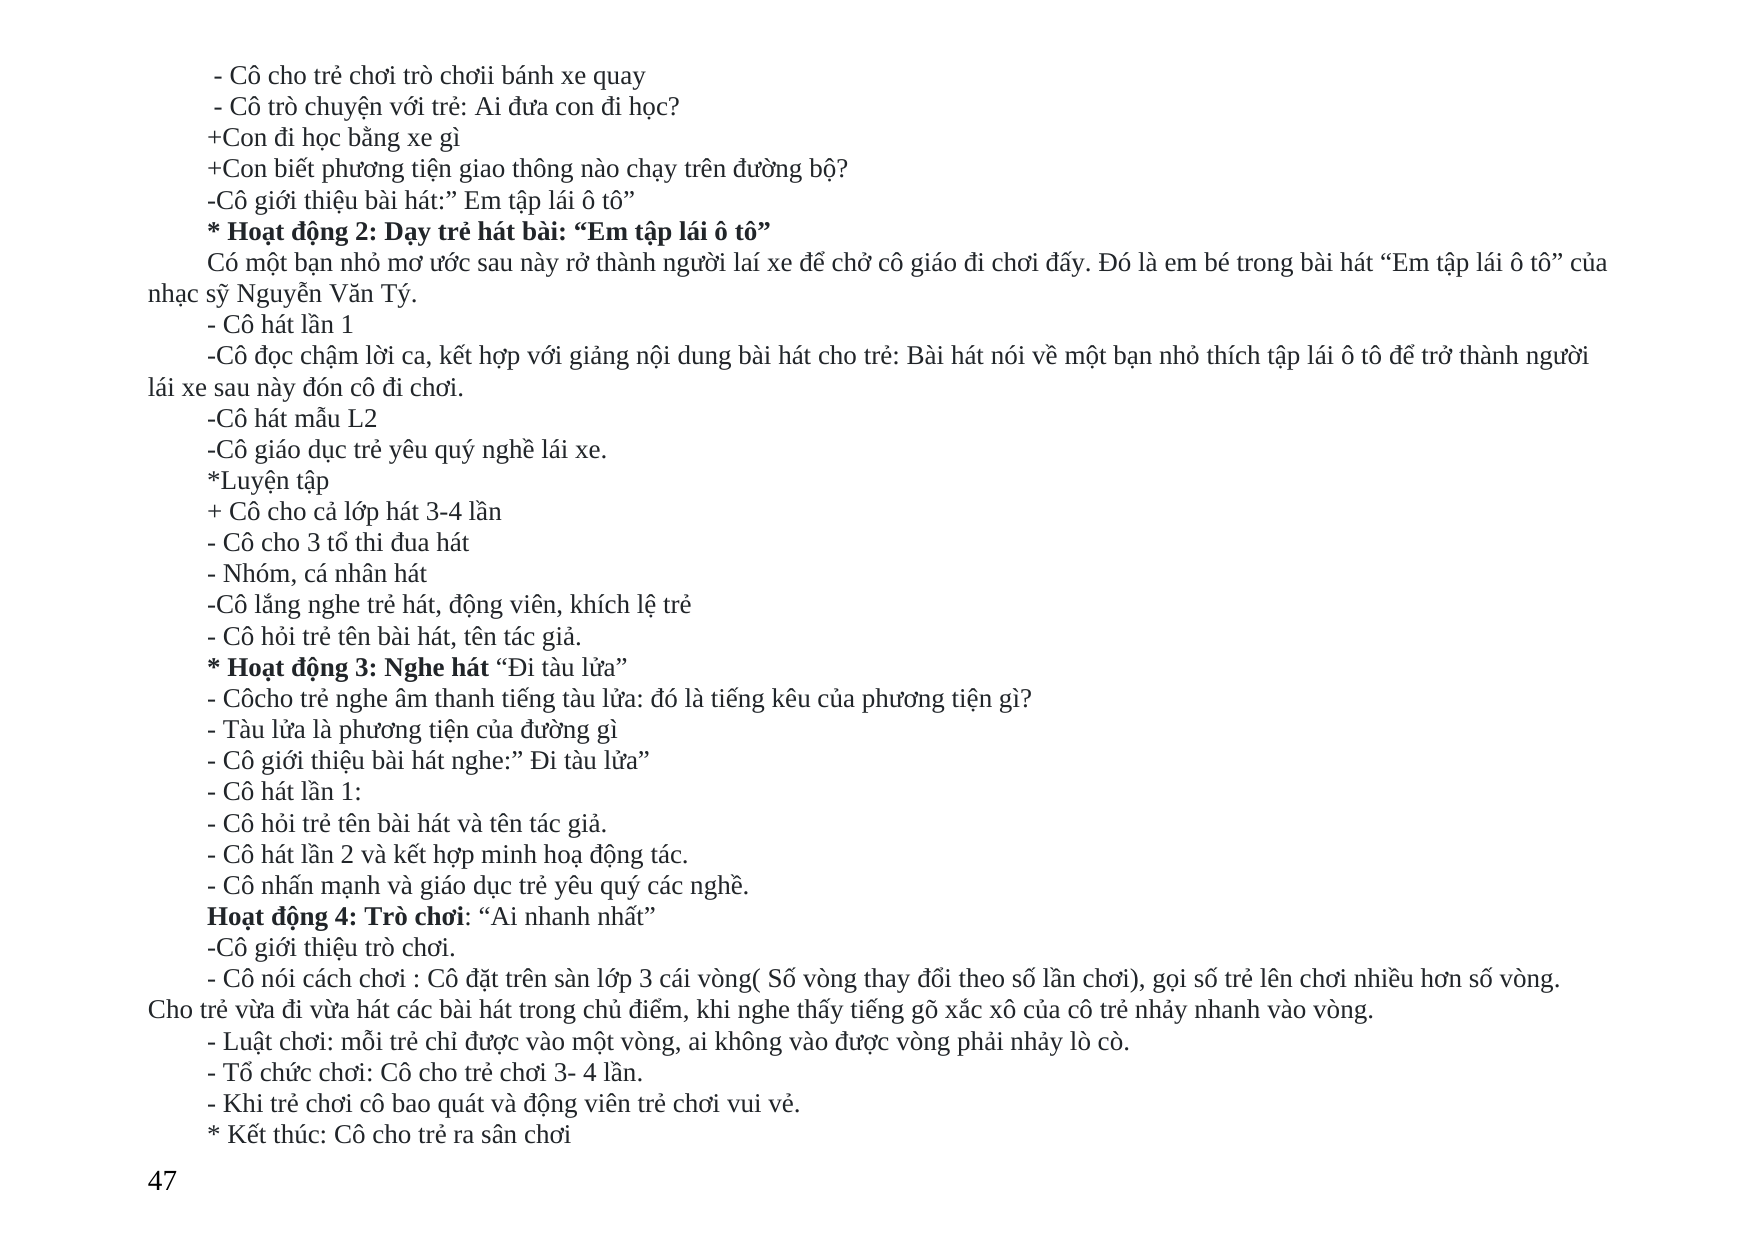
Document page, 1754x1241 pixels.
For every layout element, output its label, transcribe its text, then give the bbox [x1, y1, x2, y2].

text -Cô giới thiệu bài hát:” Em tập lái ô tô” [148, 184, 1609, 215]
text *Luyện tập [148, 464, 1609, 495]
text - Côcho trẻ nghe âm thanh tiếng tàu lửa: đó là tiếng kêu của phương tiện gì? [148, 682, 1609, 713]
text +Con đi học bằng xe gì [148, 121, 1609, 153]
text * Hoạt động 3: Nghe hát “Đi tàu lửa” [148, 651, 1609, 682]
text - Cô hát lần 2 và kết hợp minh hoạ động tác. [148, 838, 1609, 869]
text - Luật chơi: mỗi trẻ chỉ được vào một vòng, ai không vào được vòng phải nhảy lò cò. [148, 1025, 1609, 1056]
text - Cô nhấn mạnh và giáo dục trẻ yêu quý các nghề. [148, 869, 1609, 900]
text - Tổ chức chơi: Cô cho trẻ chơi 3- 4 lần. [148, 1056, 1609, 1087]
text - Tàu lửa là phương tiện của đường gì [148, 713, 1609, 744]
text - Cô giới thiệu bài hát nghe:” Đi tàu lửa” [148, 744, 1609, 776]
text -Cô giáo dục trẻ yêu quý nghề lái xe. [148, 433, 1609, 464]
text + Cô cho cả lớp hát 3-4 lần [148, 495, 1609, 526]
text -Cô giới thiệu trò chơi. [148, 931, 1609, 962]
text - Cô hỏi trẻ tên bài hát và tên tác giả. [148, 807, 1609, 838]
text - Cô hỏi trẻ tên bài hát, tên tác giả. [148, 620, 1609, 651]
text Có một bạn nhỏ mơ ước sau này rở thành người laí xe để chở cô giáo đi chơi đấy. Đó là em bé trong bài hát “Em tập lái ô tô” của nhạc sỹ Nguyễn Văn Tý. [148, 246, 1609, 308]
text * Kết thúc: Cô cho trẻ ra sân chơi [148, 1118, 1609, 1149]
text -Cô đọc chậm lời ca, kết hợp với giảng nội dung bài hát cho trẻ: Bài hát nói về một bạn nhỏ thích tập lái ô tô để trở thành người lái xe sau này đón cô đi chơi. [148, 339, 1609, 402]
text - Cô trò chuyện với trẻ: Ai đưa con đi học? [148, 90, 1609, 121]
text - Khi trẻ chơi cô bao quát và động viên trẻ chơi vui vẻ. [148, 1087, 1609, 1118]
text - Cô hát lần 1 [148, 308, 1609, 339]
text * Hoạt động 2: Dạy trẻ hát bài: “Em tập lái ô tô” [148, 215, 1609, 246]
text - Cô nói cách chơi : Cô đặt trên sàn lớp 3 cái vòng( Số vòng thay đổi theo số lần chơi), gọi số trẻ lên chơi nhiều hơn số vòng. Cho trẻ vừa đi vừa hát các bài hát trong chủ điểm, khi nghe thấy tiếng gõ xắc xô của cô trẻ nhảy nhanh vào vòng. [148, 962, 1609, 1025]
text - Cô cho 3 tổ thi đua hát [148, 526, 1609, 557]
text - Cô cho trẻ chơi trò chơii bánh xe quay [148, 59, 1609, 90]
text -Cô lắng nghe trẻ hát, động viên, khích lệ trẻ [148, 589, 1609, 620]
text -Cô hát mẫu L2 [148, 402, 1609, 433]
text +Con biết phương tiện giao thông nào chạy trên đường bộ? [148, 153, 1609, 184]
text Hoạt động 4: Trò chơi: “Ai nhanh nhất” [148, 900, 1609, 931]
text - Nhóm, cá nhân hát [148, 557, 1609, 589]
text - Cô hát lần 1: [148, 776, 1609, 807]
